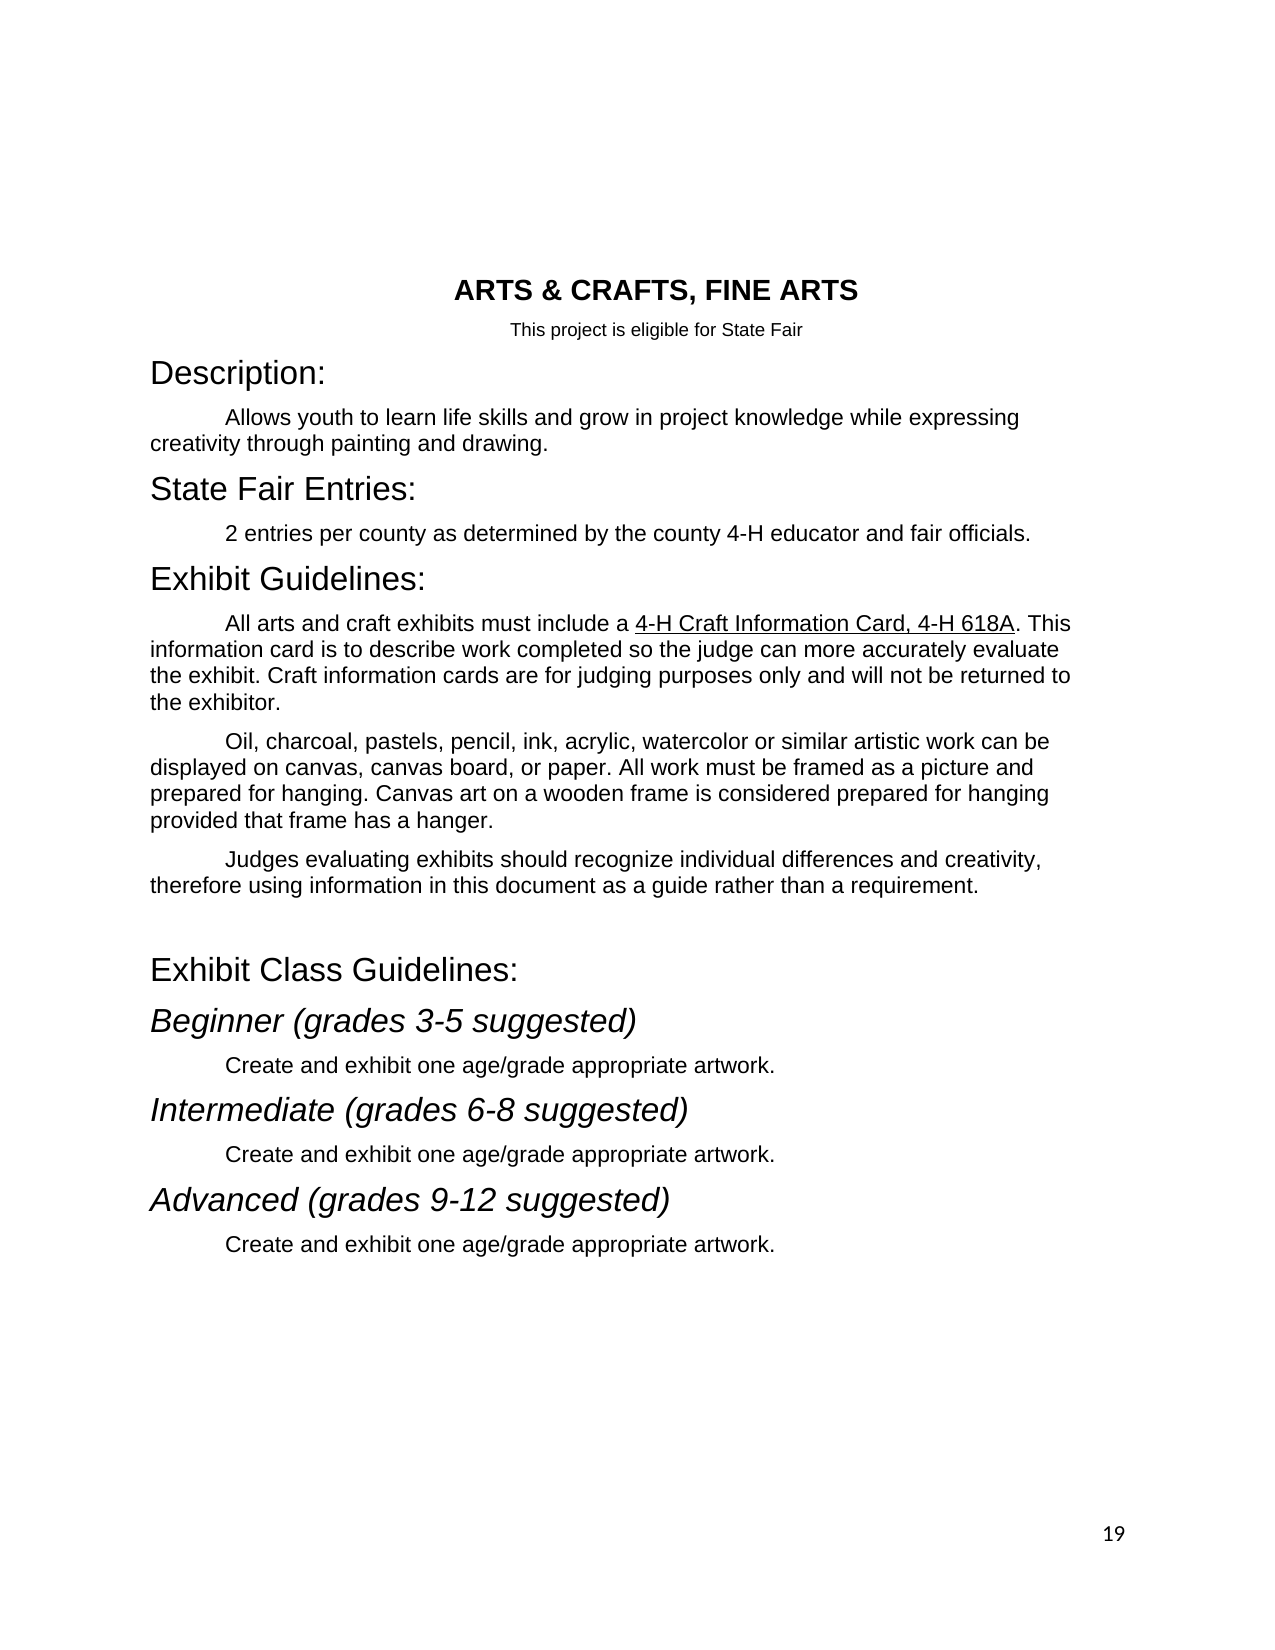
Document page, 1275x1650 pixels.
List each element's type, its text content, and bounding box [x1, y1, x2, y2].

text All arts and craft exhibits must include a 4-H Craft Information Card, 4-H 618A. This information card is to describe work completed so the judge can more accurately evaluate the exhibit. Craft information cards are for judging purposes only and will not be returned to the exhibitor. [150, 610, 1087, 715]
text Allows youth to learn life skills and grow in project knowledge while expressing creativity through painting and drawing. [150, 404, 1087, 457]
text Exhibit Class Guidelines: [150, 950, 1087, 988]
text Judges evaluating exhibits should recognize individual differences and creativity, therefore using information in this document as a guide rather than a requirement. [150, 846, 1087, 898]
text Description: [150, 353, 1087, 391]
text Beginner (grades 3-5 suggested) [150, 1001, 1087, 1039]
text Intermediate (grades 6-8 suggested) [150, 1090, 1087, 1129]
text Advanced (grades 9-12 suggested) [150, 1180, 1087, 1219]
text This project is eligible for State Fair [150, 319, 1087, 340]
text Create and exhibit one age/grade appropriate artwork. [150, 1231, 1087, 1257]
text 2 entries per county as determined by the county 4-H educator and fair officials. [150, 520, 1087, 546]
text State Fair Entries: [150, 469, 1087, 507]
text Exhibit Guidelines: [150, 559, 1087, 597]
text Create and exhibit one age/grade appropriate artwork. [150, 1052, 1087, 1078]
text Create and exhibit one age/grade appropriate artwork. [225, 1141, 1087, 1168]
text Oil, charcoal, pastels, pencil, ink, acrylic, watercolor or similar artistic work can be displayed on canvas, canvas board, or paper. All work must be framed as a picture and prepared for hanging. Canvas art on a wooden frame is considered prepared for hanging provided that frame has a hanger. [150, 728, 1087, 833]
text ARTS & CRAFTS, FINE ARTS [150, 273, 1087, 306]
